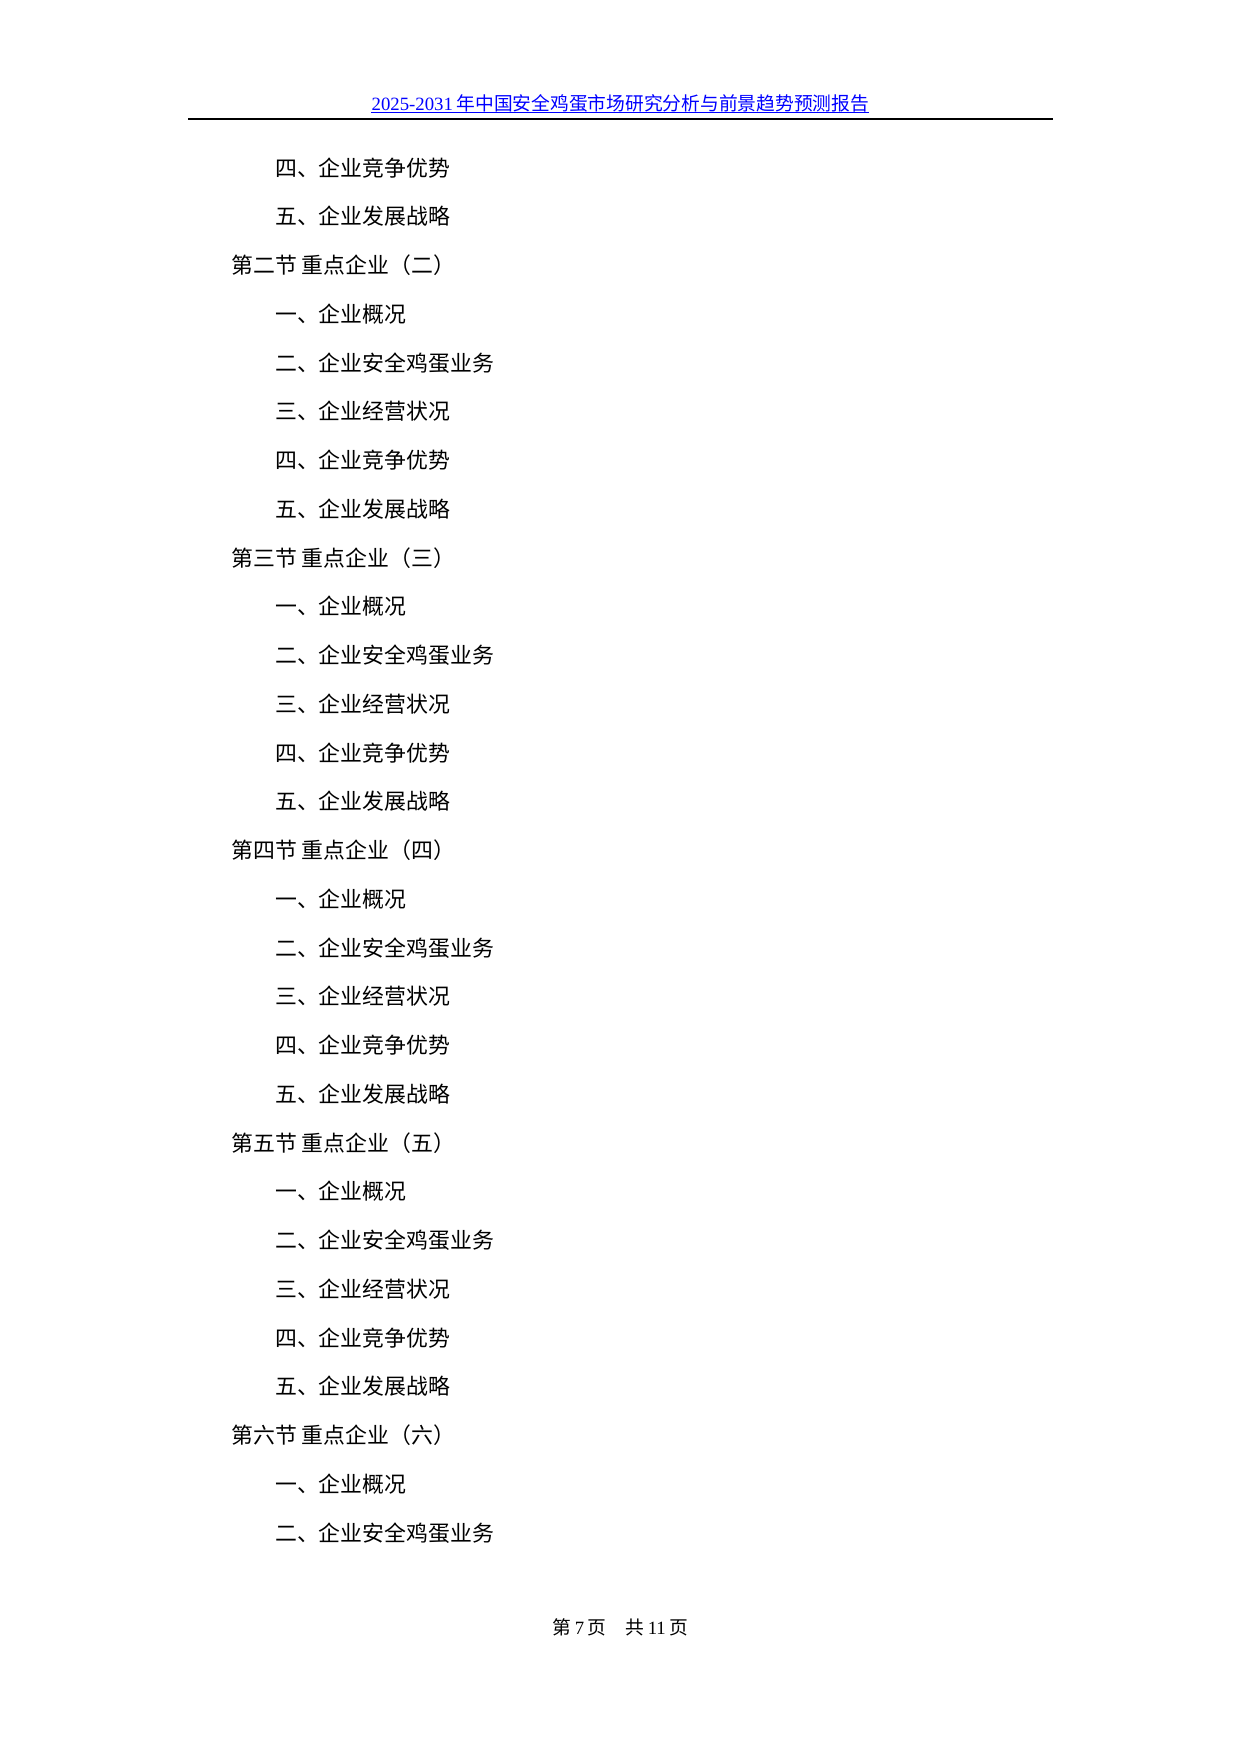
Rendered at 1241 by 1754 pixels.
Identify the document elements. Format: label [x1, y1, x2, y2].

text [187, 150, 1053, 1548]
